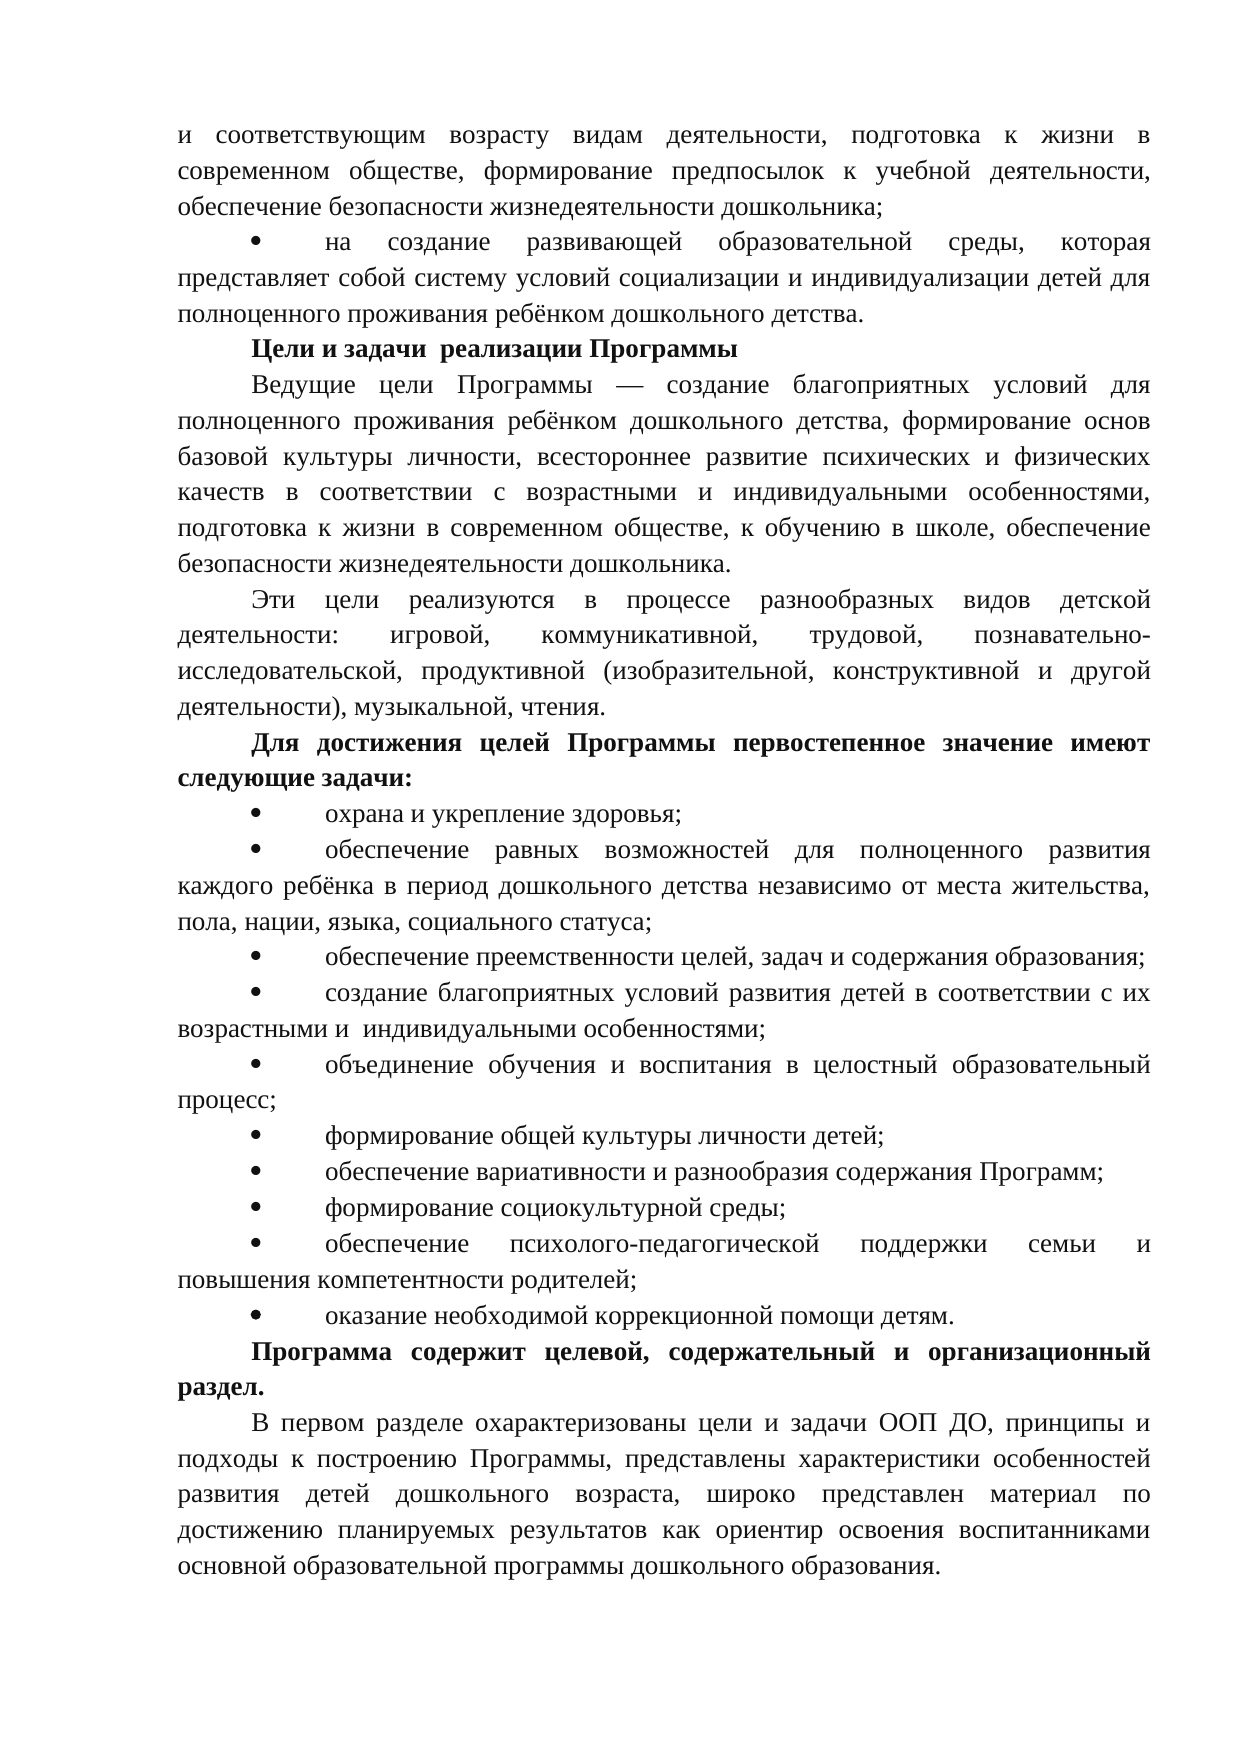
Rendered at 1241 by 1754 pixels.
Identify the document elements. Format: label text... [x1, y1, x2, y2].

text Для достижения целей Программы первостепенное значение имеют следующие задачи: [177, 726, 1152, 792]
list на создание развивающей образовательной среды, которая представляет собой систему условий социализации и индивидуализации детей для полноценного проживания ребёнком дошкольного детства. [177, 225, 1152, 328]
list формирование социокультурной среды; [177, 1191, 1152, 1222]
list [177, 118, 1152, 221]
list обеспечение вариативности и разнообразия содержания Программ; [177, 1155, 1152, 1187]
text В первом разделе охарактеризованы цели и задачи ООП ДО, принципы и подходы к построению Программы, представлены характеристики особенностей развития детей дошкольного возраста, широко представлен материал по достижению планируемых результатов как ориентир освоения воспитанниками основной образовательной программы дошкольного образования. [177, 1406, 1152, 1580]
text Программа содержит целевой, содержательный и организационный раздел. [177, 1335, 1152, 1402]
list объединение обучения и воспитания в целостный образовательный процесс; [177, 1048, 1152, 1115]
list оказание необходимой коррекционной помощи детям. [177, 1299, 1152, 1330]
list обеспечение равных возможностей для полноценного развития каждого ребёнка в период дошкольного детства независимо от места жительства, пола, нации, языка, социального статуса; [177, 833, 1152, 936]
list обеспечение психолого-педагогической поддержки семьи и повышения компетентности родителей; [177, 1227, 1152, 1294]
list обеспечение преемственности целей, задач и содержания образования; [177, 940, 1152, 972]
list охрана и укрепление здоровья; [177, 797, 1152, 828]
list создание благоприятных условий развития детей в соответствии с их возрастными и индивидуальными особенностями; [177, 976, 1152, 1043]
text Цели и задачи реализации Программы [251, 333, 1152, 364]
text Ведущие цели Программы — создание благоприятных условий для полноценного проживания ребёнком дошкольного детства, формирование основ базовой культуры личности, всестороннее развитие психических и физических качеств в соответствии с возрастными и индивидуальными особенностями, подготовка к жизни в современном обществе, к обучению в школе, обеспечение безопасности жизнедеятельности дошкольника. [177, 368, 1152, 578]
list формирование общей культуры личности детей; [177, 1119, 1152, 1151]
text Эти цели реализуются в процессе разнообразных видов детской деятельности: игровой, коммуникативной, трудовой, познавательно-исследовательской, продуктивной (изобразительной, конструктивной и другой деятельности), музыкальной, чтения. [177, 583, 1152, 721]
